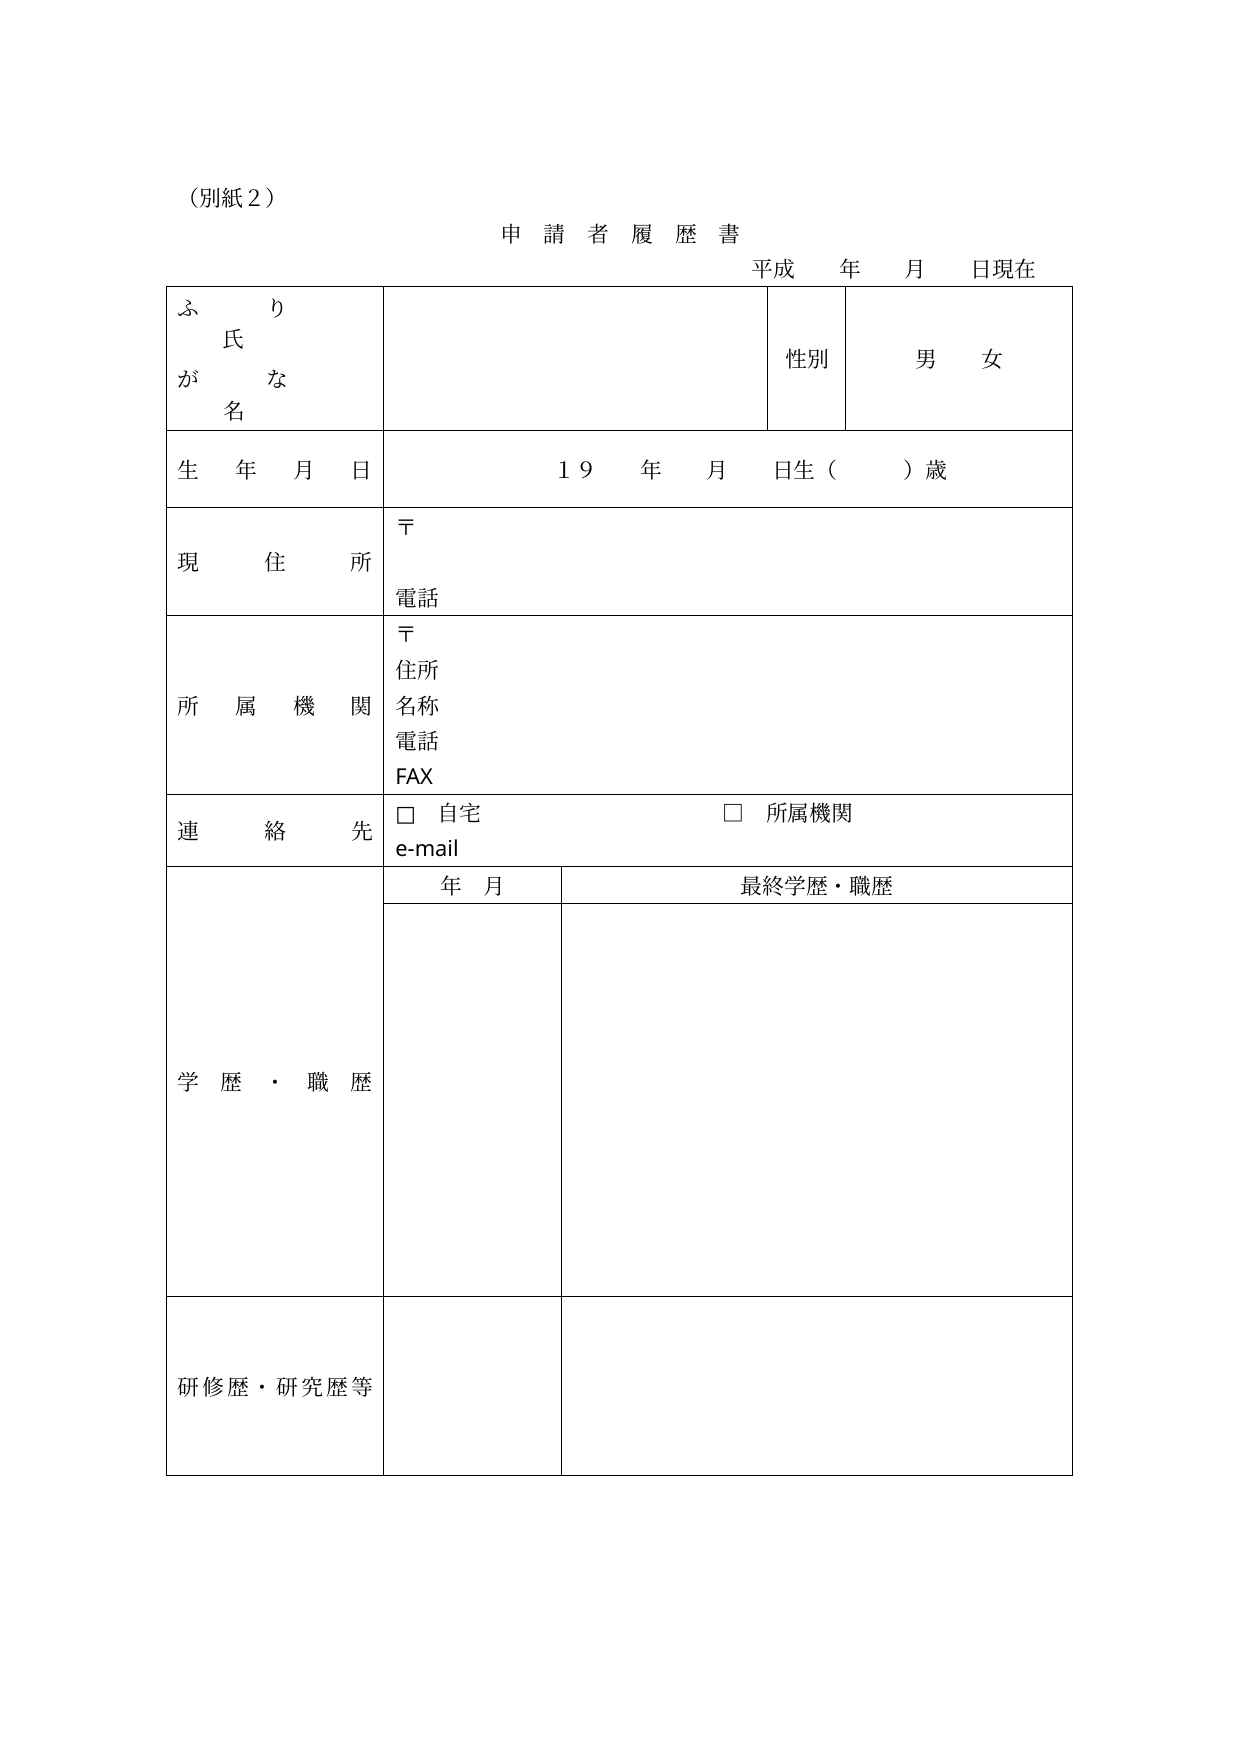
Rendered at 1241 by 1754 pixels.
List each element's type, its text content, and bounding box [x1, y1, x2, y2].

table_cell 学歴・職歴 [167, 867, 383, 1296]
table_cell 所属機関 [167, 616, 383, 794]
table_cell 連絡先 [167, 795, 383, 866]
table_header [167, 287, 383, 429]
table_cell □ 自宅 □ 所属機関 e-mail [384, 795, 1072, 866]
table_cell 現住所 [167, 508, 383, 614]
table_cell 〒 住所 名称 電話 FAX [384, 616, 1072, 794]
table_cell １９ 年 月 日生（ ）歳 [384, 431, 1072, 507]
table_cell [384, 1297, 561, 1475]
table_header [384, 287, 767, 429]
table_cell 最終学歴・職歴 [562, 867, 1072, 903]
table_cell 年 月 [384, 867, 561, 903]
table_cell 〒 電話 [384, 508, 1072, 614]
table_cell [384, 904, 561, 1296]
table_cell 研修歴・研究歴等 [167, 1297, 383, 1475]
table_cell 生年月日 [167, 431, 383, 507]
table_cell [562, 1297, 1072, 1475]
text 申 請 者 履 歴 書 [177, 215, 1063, 250]
table_header 性別 [768, 287, 845, 429]
text （別紙２） [177, 179, 1063, 215]
table_header 男 女 [846, 287, 1072, 429]
text 平成 年 月 日現在 [177, 250, 1063, 286]
table_cell [562, 904, 1072, 1296]
